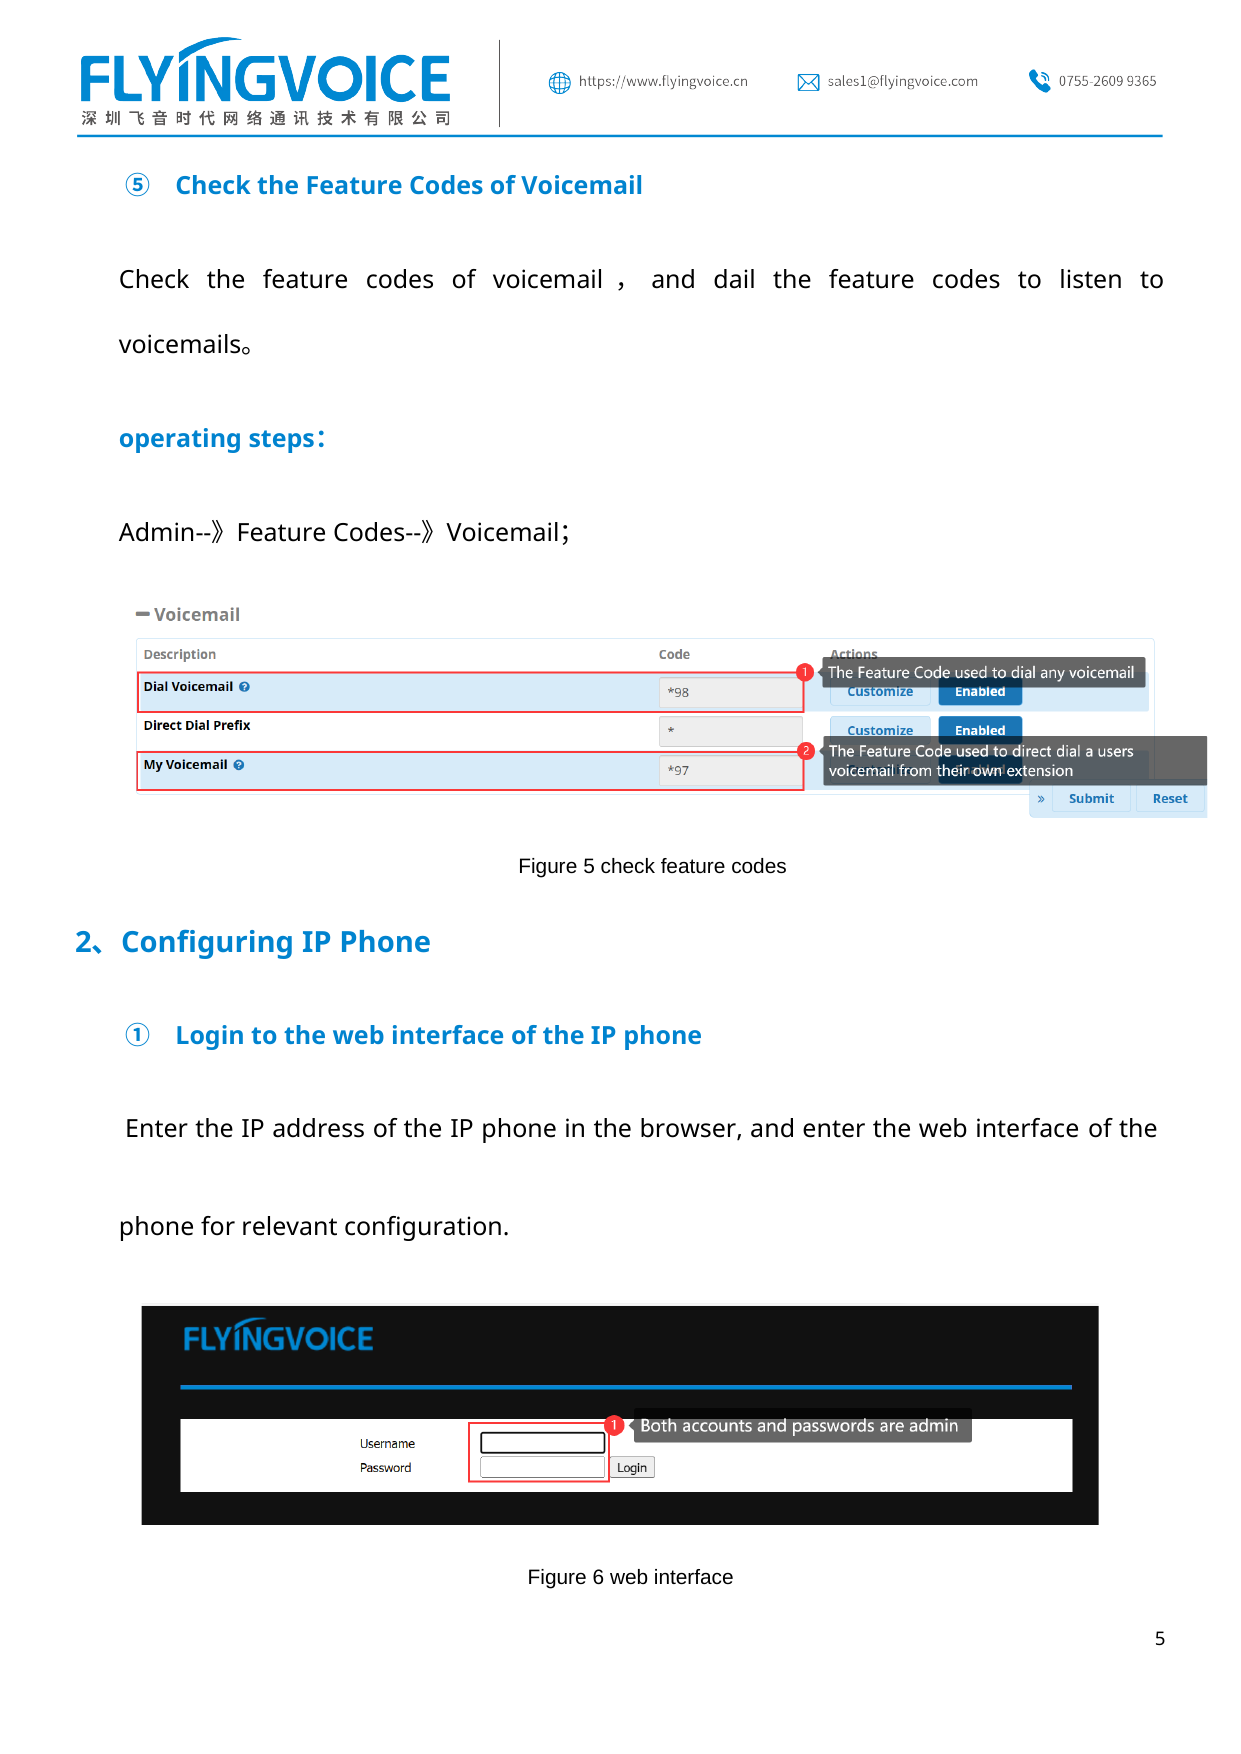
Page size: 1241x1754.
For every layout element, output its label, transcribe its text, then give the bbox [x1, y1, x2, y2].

picture [74, 31, 1165, 142]
text Enter the IP address of the IP phone in the browser, and enter the web interface of the phone for relevant configuration. [100, 1095, 1165, 1258]
text operating steps： [119, 404, 1165, 469]
text Check the feature codes of voicemail，and dail the feature codes to listen to voicemails。 [119, 245, 1165, 375]
list Login to the web interface of the IP phone [75, 1001, 1165, 1066]
text Figure 6 web interface [75, 1561, 1165, 1593]
title Configuring IP Phone [75, 907, 1165, 972]
text Figure 5 check feature codes [119, 849, 1165, 882]
text Admin--》Feature Codes--》Voicemail； [119, 498, 1165, 563]
picture [118, 592, 1208, 818]
list Check the Feature Codes of Voicemail [75, 151, 1165, 216]
picture [141, 1303, 1099, 1525]
